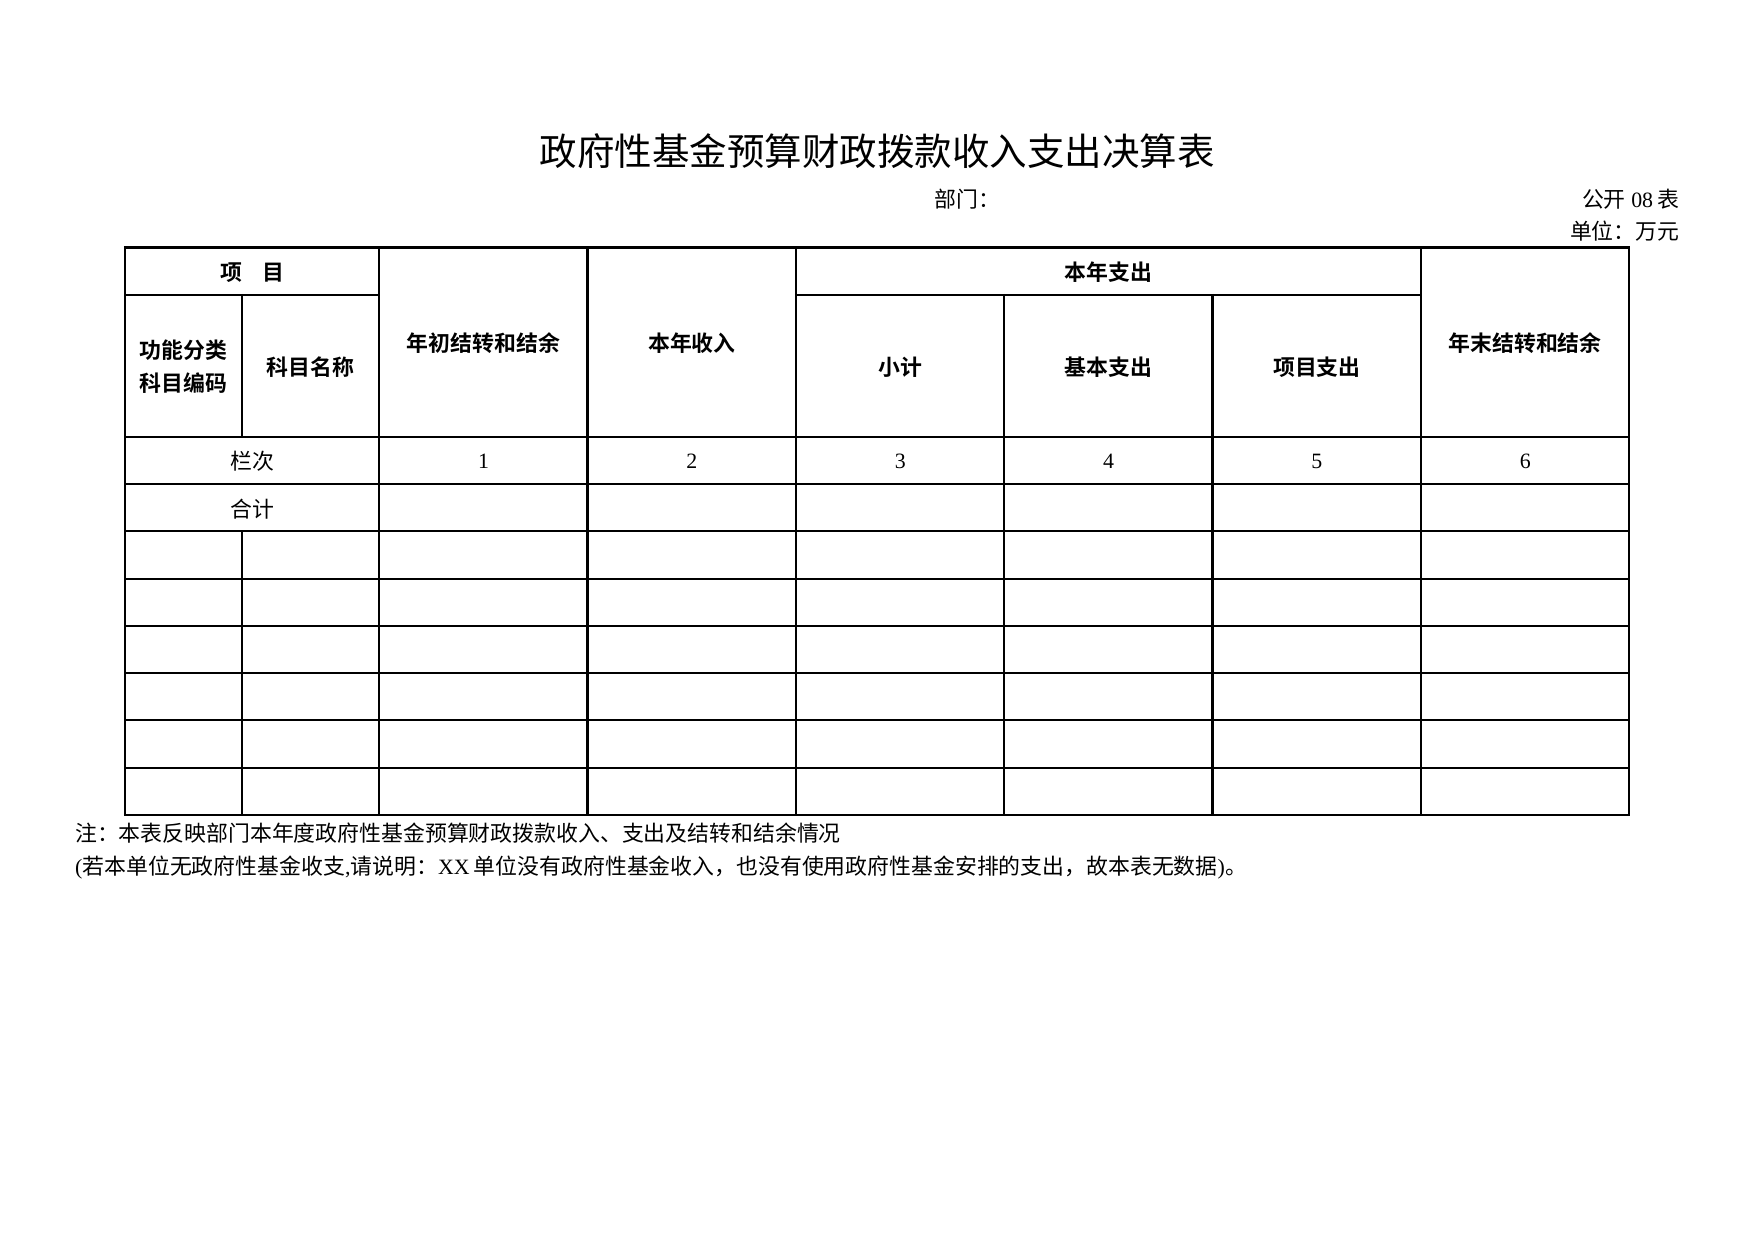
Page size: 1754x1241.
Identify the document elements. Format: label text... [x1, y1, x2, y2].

table_cell [380, 627, 586, 672]
table_cell 6 [1422, 438, 1628, 483]
table_cell 项目支出 [1214, 296, 1420, 436]
table_cell [1005, 532, 1211, 577]
table_cell [1422, 721, 1628, 767]
table_cell [243, 580, 378, 625]
table_cell [1422, 532, 1628, 577]
table_cell [1422, 485, 1628, 530]
table_cell [1005, 674, 1211, 719]
text 政府性基金预算财政拨款收入支出决算表 [75, 116, 1679, 181]
table_cell [1422, 674, 1628, 719]
text 注：本表反映部门本年度政府性基金预算财政拨款收入、支出及结转和结余情况 [75, 816, 1679, 848]
table_cell [1214, 674, 1420, 719]
table_cell [589, 674, 795, 719]
table_cell [797, 627, 1003, 672]
table_cell [380, 721, 586, 767]
text 部门： 公开08表 [75, 181, 1679, 214]
table_cell [380, 580, 586, 625]
table_cell 2 [589, 438, 795, 483]
table_cell [1214, 532, 1420, 577]
table_cell [1422, 627, 1628, 672]
table_cell 功能分类科目编码 [126, 296, 241, 436]
table_cell [797, 580, 1003, 625]
table_cell [589, 532, 795, 577]
table_cell [797, 674, 1003, 719]
table_header 本年收入 [589, 249, 795, 436]
table_cell [126, 627, 241, 672]
table_cell [380, 769, 586, 814]
table_cell 栏次 [126, 438, 378, 483]
table_cell [380, 532, 586, 577]
table_cell 小计 [797, 296, 1003, 436]
table_cell [797, 532, 1003, 577]
table_header 本年支出 [797, 249, 1420, 294]
table_cell [1005, 580, 1211, 625]
table_cell [243, 532, 378, 577]
table_cell [1005, 721, 1211, 767]
table_cell [1005, 769, 1211, 814]
table_cell [1214, 485, 1420, 530]
table_cell [1422, 580, 1628, 625]
table_cell [589, 580, 795, 625]
table_cell [126, 532, 241, 577]
table_cell [126, 580, 241, 625]
table_cell 5 [1214, 438, 1420, 483]
table_cell [243, 721, 378, 767]
table_cell [126, 674, 241, 719]
table_cell [243, 769, 378, 814]
table_cell [1214, 721, 1420, 767]
table_cell 合计 [126, 485, 378, 530]
table_cell 1 [380, 438, 586, 483]
table_cell [126, 721, 241, 767]
table_cell [1214, 627, 1420, 672]
table_cell [797, 721, 1003, 767]
table_cell 4 [1005, 438, 1211, 483]
table_cell [1214, 580, 1420, 625]
table_cell [1214, 769, 1420, 814]
table_cell [1005, 485, 1211, 530]
text 单位：万元 [75, 214, 1679, 246]
table_cell 科目名称 [243, 296, 378, 436]
table_cell [380, 485, 586, 530]
table_cell [589, 627, 795, 672]
table_cell [380, 674, 586, 719]
table_cell 3 [797, 438, 1003, 483]
table_cell [126, 769, 241, 814]
table_cell [797, 769, 1003, 814]
table_cell [1422, 769, 1628, 814]
table_cell [589, 485, 795, 530]
table_cell [589, 721, 795, 767]
table_cell [243, 674, 378, 719]
table_cell [1005, 627, 1211, 672]
table_cell 基本支出 [1005, 296, 1211, 436]
table_header 年初结转和结余 [380, 249, 586, 436]
table_header 年末结转和结余 [1422, 249, 1628, 436]
table_cell [243, 627, 378, 672]
table_cell [589, 769, 795, 814]
table_cell [797, 485, 1003, 530]
table_header 项 目 [126, 249, 378, 294]
text (若本单位无政府性基金收支,请说明：XX单位没有政府性基金收入，也没有使用政府性基金安排的支出，故本表无数据)。 [75, 848, 1679, 881]
